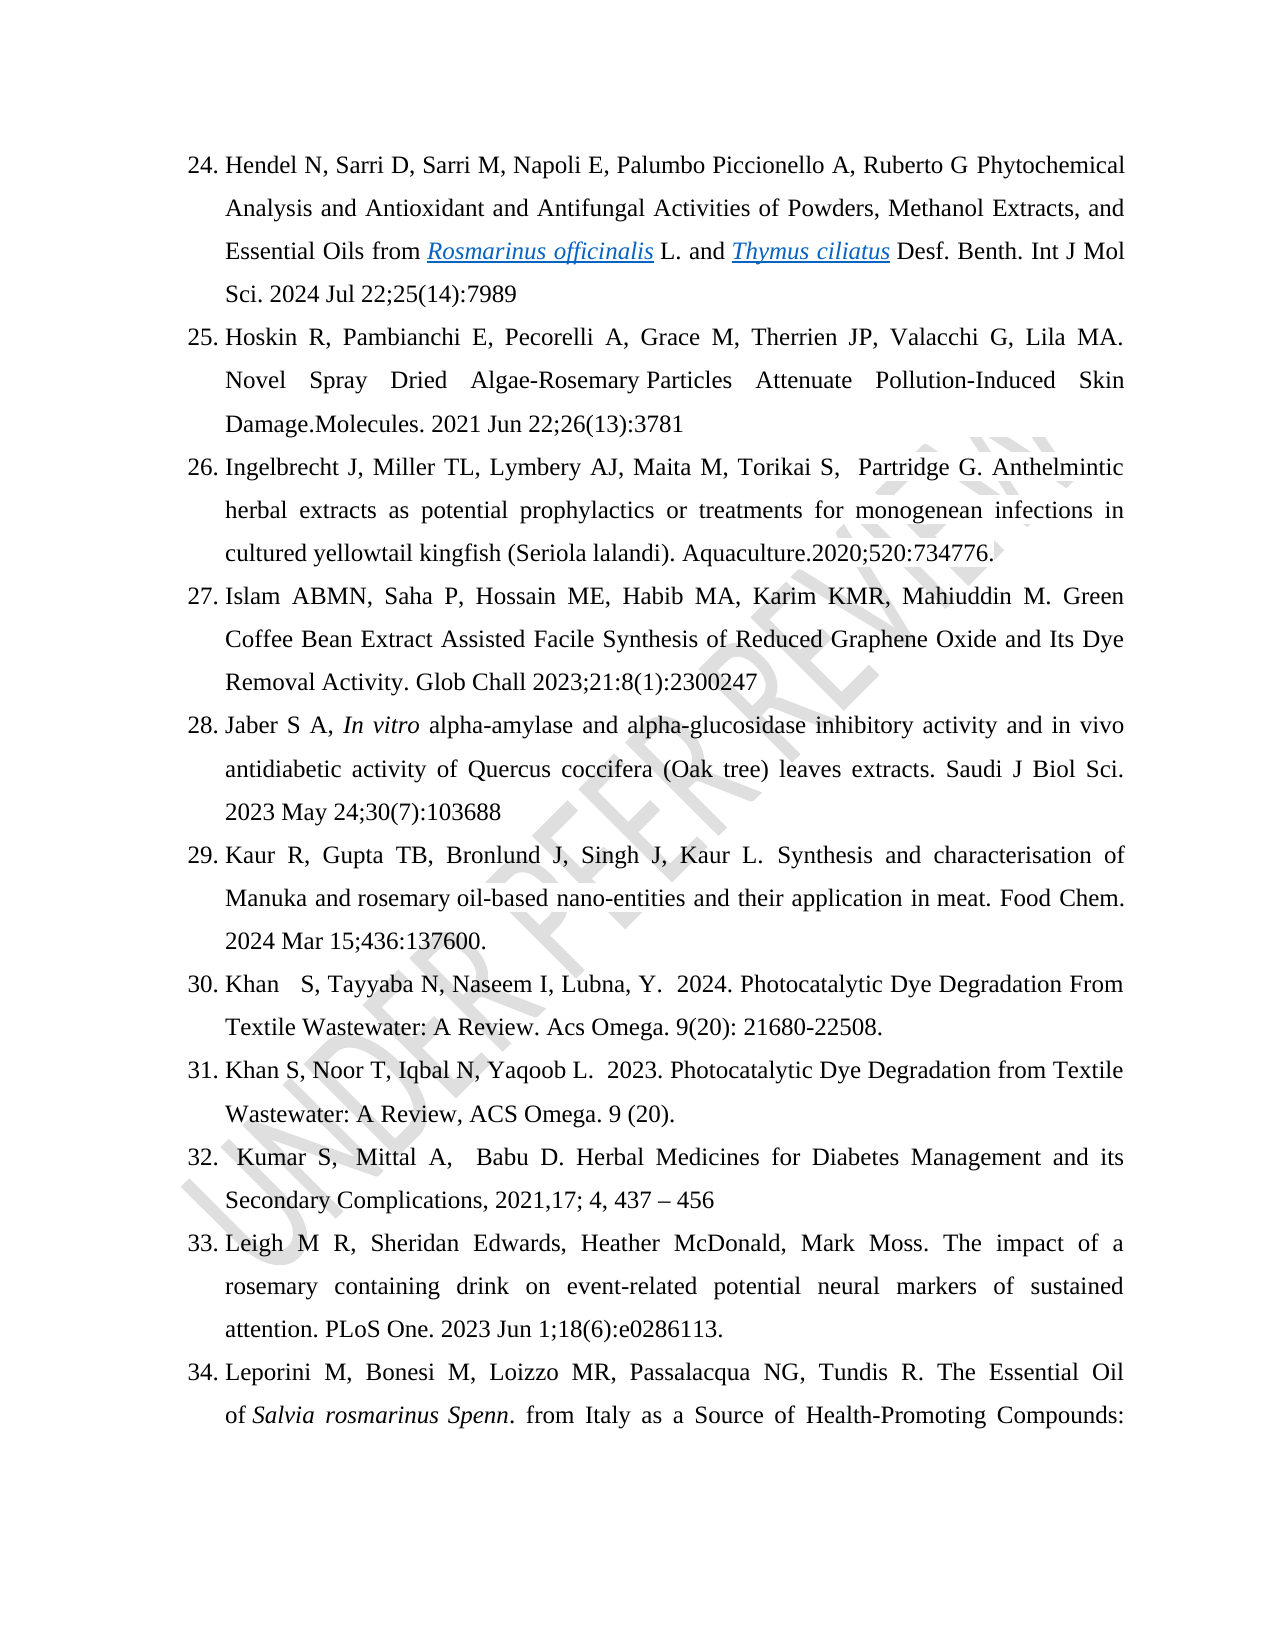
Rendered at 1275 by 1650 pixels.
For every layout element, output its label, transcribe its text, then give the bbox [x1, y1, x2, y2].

list Khan S, Noor T, Iqbal N, Yaqoob L. 2023. Photocatalytic Dye Degradation from Textile Wastewater: A Review, ACS Omega. 9 (20). [187, 1056, 1125, 1127]
list Leigh M R, Sheridan Edwards, Heather McDonald, Mark Moss. The impact of a rosemary containing drink on event-related potential neural markers of sustained attention. PLoS One. 2023 Jun 1;18(6):e0286113. [187, 1228, 1125, 1343]
list Hoskin R, Pambianchi E, Pecorelli A, Grace M, Therrien JP, Valacchi G, Lila MA. Novel Spray Dried Algae-Rosemary Particles Attenuate Pollution-Induced Skin Damage.Molecules. 2021 Jun 22;26(13):3781 [187, 322, 1125, 437]
list Kumar S, Mittal A, Babu D. Herbal Medicines for Diabetes Management and its Secondary Complications, 2021,17; 4, 437 – 456 [187, 1142, 1125, 1214]
list Khan S, Tayyaba N, Naseem I, Lubna, Y. 2024. Photocatalytic Dye Degradation From Textile Wastewater: A Review. Acs Omega. 9(20): 21680-22508. [187, 969, 1125, 1041]
list Ingelbrecht J, Miller TL, Lymbery AJ, Maita M, Torikai S, Partridge G. Anthelmintic herbal extracts as potential prophylactics or treatments for monogenean infections in cultured yellowtail kingfish (Seriola lalandi). Aquaculture.2020;520:734776. [187, 452, 1125, 567]
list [187, 1357, 1125, 1429]
list Hendel N, Sarri D, Sarri M, Napoli E, Palumbo Piccionello A, Ruberto G Phytochemical Analysis and Antioxidant and Antifungal Activities of Powders, Methanol Extracts, and Essential Oils from Rosmarinus officinalis L. and Thymus ciliatus Desf. Benth. Int J Mol Sci. 2024 Jul 22;25(14):7989 [187, 150, 1125, 308]
list Jaber S A, In vitro alpha-amylase and alpha-glucosidase inhibitory activity and in vivo antidiabetic activity of Quercus coccifera (Oak tree) leaves extracts. Saudi J Biol Sci. 2023 May 24;30(7):103688 [187, 711, 1125, 826]
list Kaur R, Gupta TB, Bronlund J, Singh J, Kaur L. Synthesis and characterisation of Manuka and rosemary oil-based nano-entities and their application in meat. Food Chem. 2024 Mar 15;436:137600. [187, 840, 1125, 955]
list Islam ABMN, Saha P, Hossain ME, Habib MA, Karim KMR, Mahiuddin M. Green Coffee Bean Extract Assisted Facile Synthesis of Reduced Graphene Oxide and Its Dye Removal Activity. Glob Chall 2023;21:8(1):2300247 [187, 581, 1125, 696]
